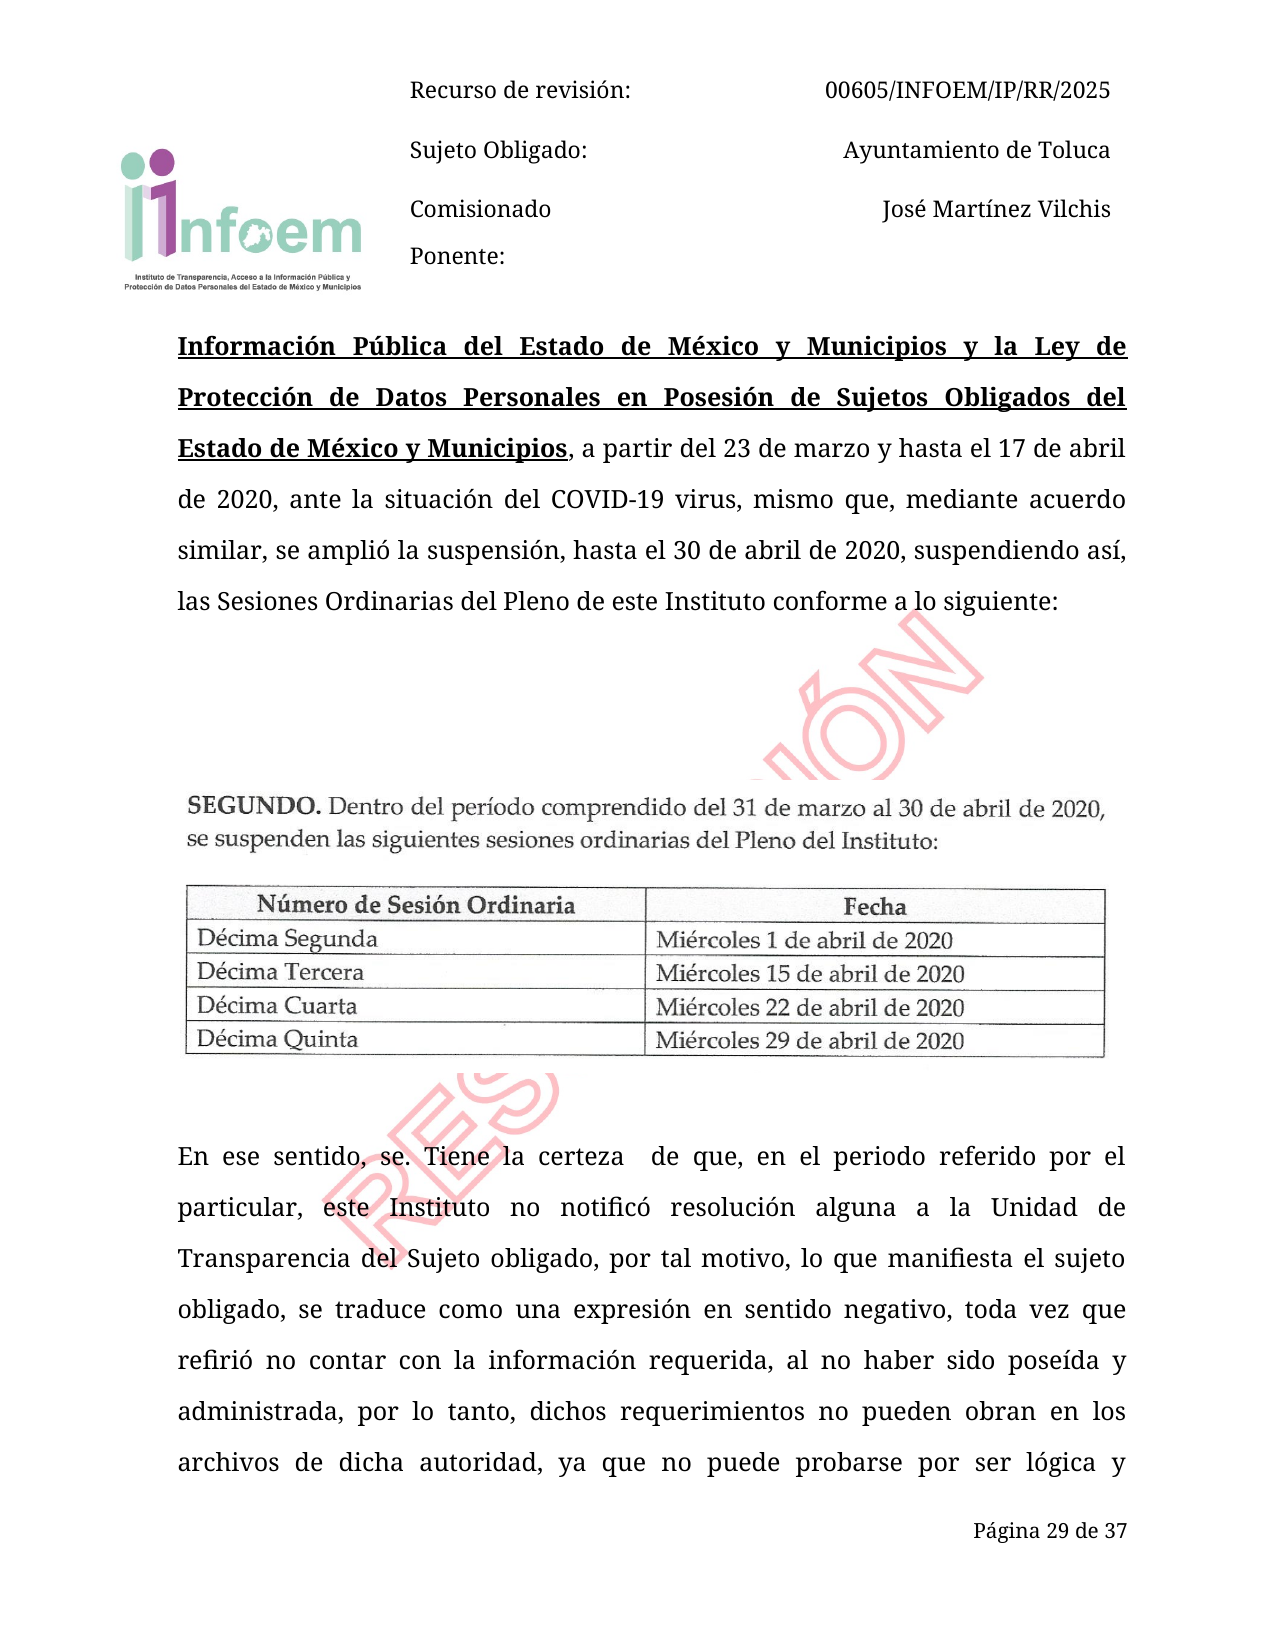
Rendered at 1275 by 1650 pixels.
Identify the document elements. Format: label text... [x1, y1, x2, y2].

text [177, 328, 1127, 357]
picture [562, 88, 568, 95]
picture [453, 88, 458, 97]
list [177, 1138, 1127, 1479]
picture [1075, 88, 1081, 97]
picture [854, 88, 859, 97]
picture [866, 88, 872, 97]
picture [840, 88, 846, 97]
picture [828, 88, 834, 97]
picture [599, 88, 606, 97]
picture [1, 88, 1272, 1650]
picture [939, 88, 948, 97]
picture [486, 88, 493, 97]
